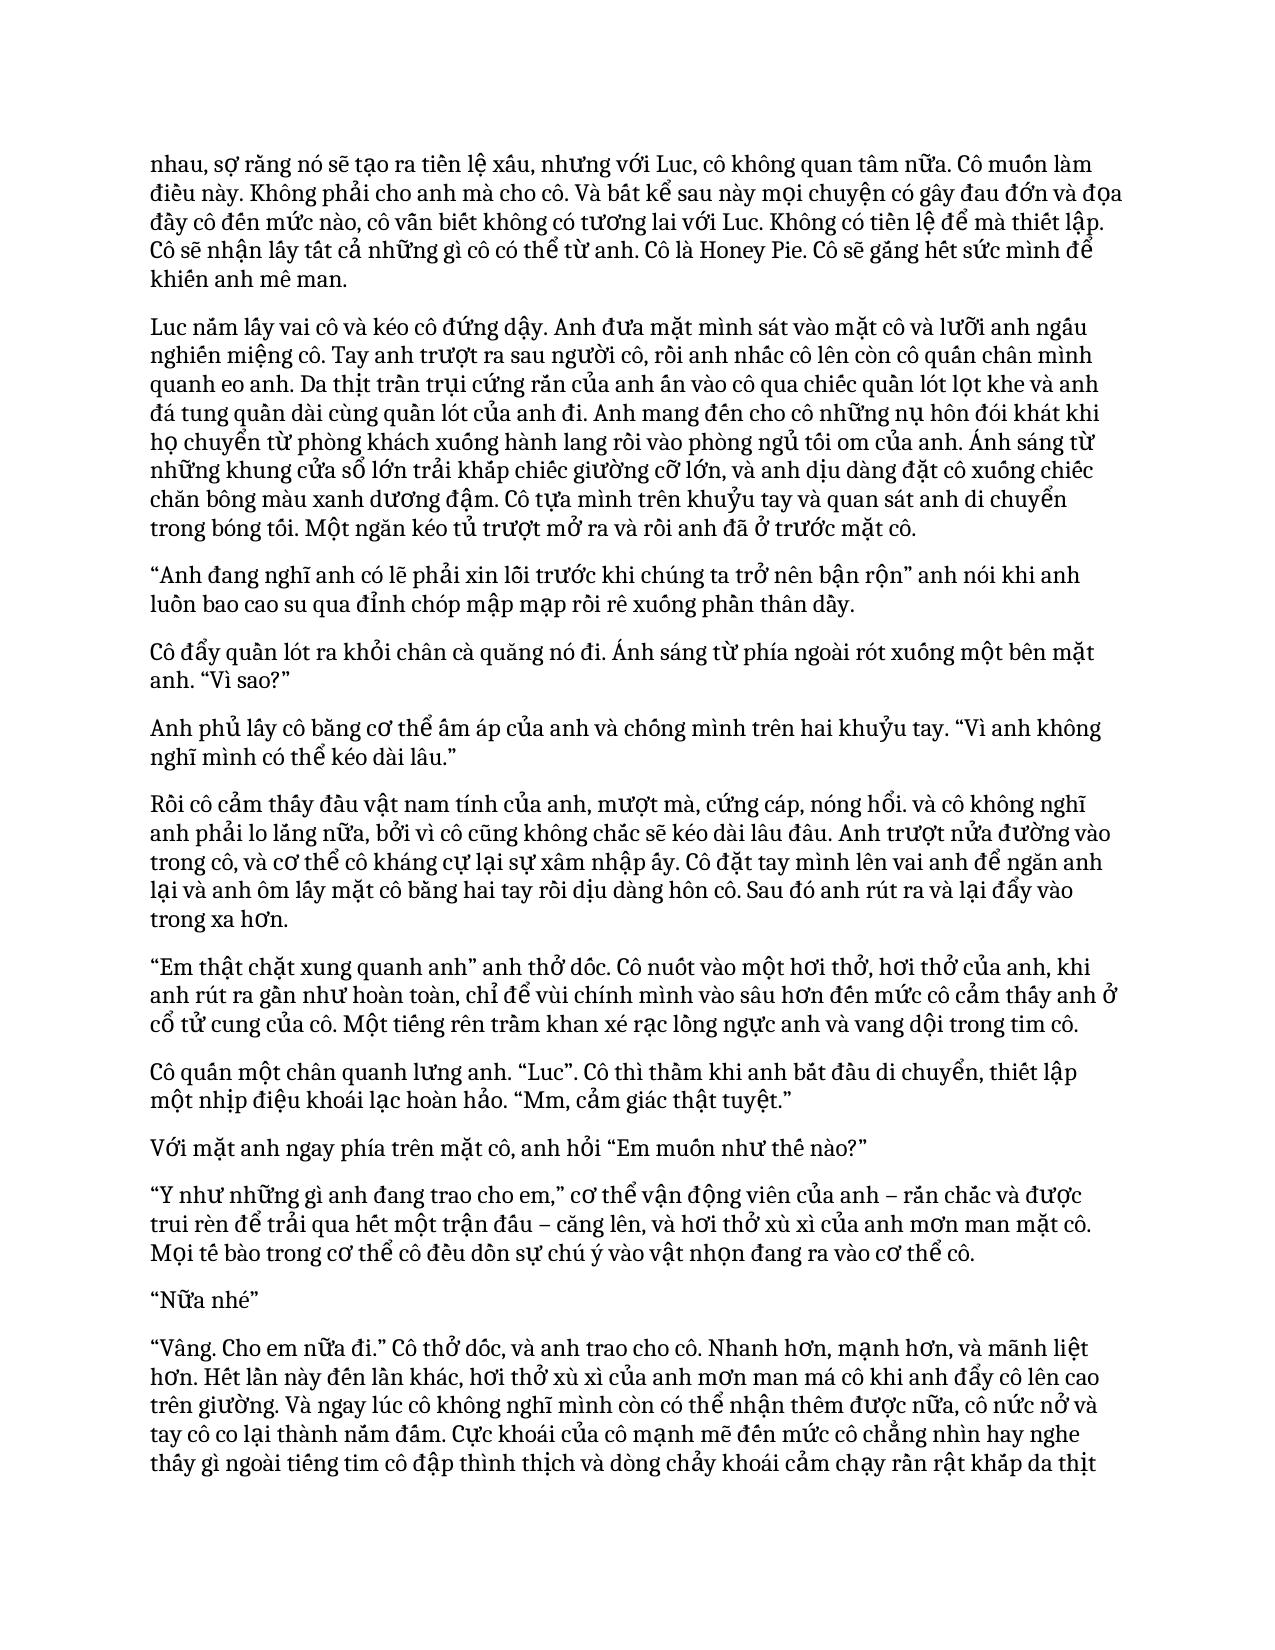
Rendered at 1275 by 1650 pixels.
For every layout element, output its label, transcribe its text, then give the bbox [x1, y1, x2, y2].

text Với mặt anh ngay phía trên mặt cô, anh hỏi “Em muốn như thế nào?” [150, 1134, 1125, 1162]
text “Em thật chặt xung quanh anh” anh thở dốc. Cô nuốt vào một hơi thở, hơi thở của anh, khi anh rút ra gần như hoàn toàn, chỉ để vùi chính mình vào sâu hơn đến mức cô cảm thấy anh ở cổ tử cung của cô. Một tiếng rên trầm khan xé rạc lồng ngực anh và vang dội trong tim cô. [150, 952, 1125, 1039]
text Cô quấn một chân quanh lưng anh. “Luc”. Cô thì thầm khi anh bắt đầu di chuyển, thiết lập một nhịp điệu khoái lạc hoàn hảo. “Mm, cảm giác thật tuyệt.” [150, 1057, 1125, 1115]
text Anh phủ lấy cô bằng cơ thể ấm áp của anh và chống mình trên hai khuỷu tay. “Vì anh không nghĩ mình có thể kéo dài lâu.” [150, 714, 1125, 771]
text Cô đẩy quần lót ra khỏi chân cà quăng nó đi. Ánh sáng từ phía ngoài rót xuống một bên mặt anh. “Vì sao?” [150, 637, 1125, 695]
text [150, 150, 1125, 294]
text “Nữa nhé” [150, 1286, 1125, 1315]
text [150, 1334, 1125, 1477]
text “Y như những gì anh đang trao cho em,” cơ thể vận động viên của anh – rắn chắc và được trui rèn để trải qua hết một trận đấu – căng lên, và hơi thở xù xì của anh mơn man mặt cô. Mọi tế bào trong cơ thể cô đều dồn sự chú ý vào vật nhọn đang ra vào cơ thể cô. [150, 1181, 1125, 1267]
text “Anh đang nghĩ anh có lẽ phải xin lỗi trước khi chúng ta trở nên bận rộn” anh nói khi anh luồn bao cao su qua đỉnh chóp mập mạp rồi rê xuống phần thân dầy. [150, 561, 1125, 619]
text Rồi cô cảm thấy đầu vật nam tính của anh, mượt mà, cứng cáp, nóng hổi. và cô không nghĩ anh phải lo lắng nữa, bởi vì cô cũng không chắc sẽ kéo dài lâu đâu. Anh trượt nửa đường vào trong cô, và cơ thể cô kháng cự lại sự xâm nhập ấy. Cô đặt tay mình lên vai anh để ngăn anh lại và anh ôm lấy mặt cô bằng hai tay rồi dịu dàng hôn cô. Sau đó anh rút ra và lại đẩy vào trong xa hơn. [150, 790, 1125, 934]
text Luc nắm lấy vai cô và kéo cô đứng dậy. Anh đưa mặt mình sát vào mặt cô và lưỡi anh ngấu nghiến miệng cô. Tay anh trượt ra sau người cô, rồi anh nhấc cô lên còn cô quấn chân mình quanh eo anh. Da thịt trần trụi cứng rắn của anh ấn vào cô qua chiếc quần lót lọt khe và anh đá tung quần dài cùng quần lót của anh đi. Anh mang đến cho cô những nụ hôn đói khát khi họ chuyển từ phòng khách xuống hành lang rồi vào phòng ngủ tối om của anh. Ánh sáng từ những khung cửa sổ lớn trải khắp chiếc giường cỡ lớn, và anh dịu dàng đặt cô xuống chiếc chăn bông màu xanh dương đậm. Cô tựa mình trên khuỷu tay và quan sát anh di chuyển trong bóng tối. Một ngăn kéo tủ trượt mở ra và rồi anh đã ở trước mặt cô. [150, 312, 1125, 542]
